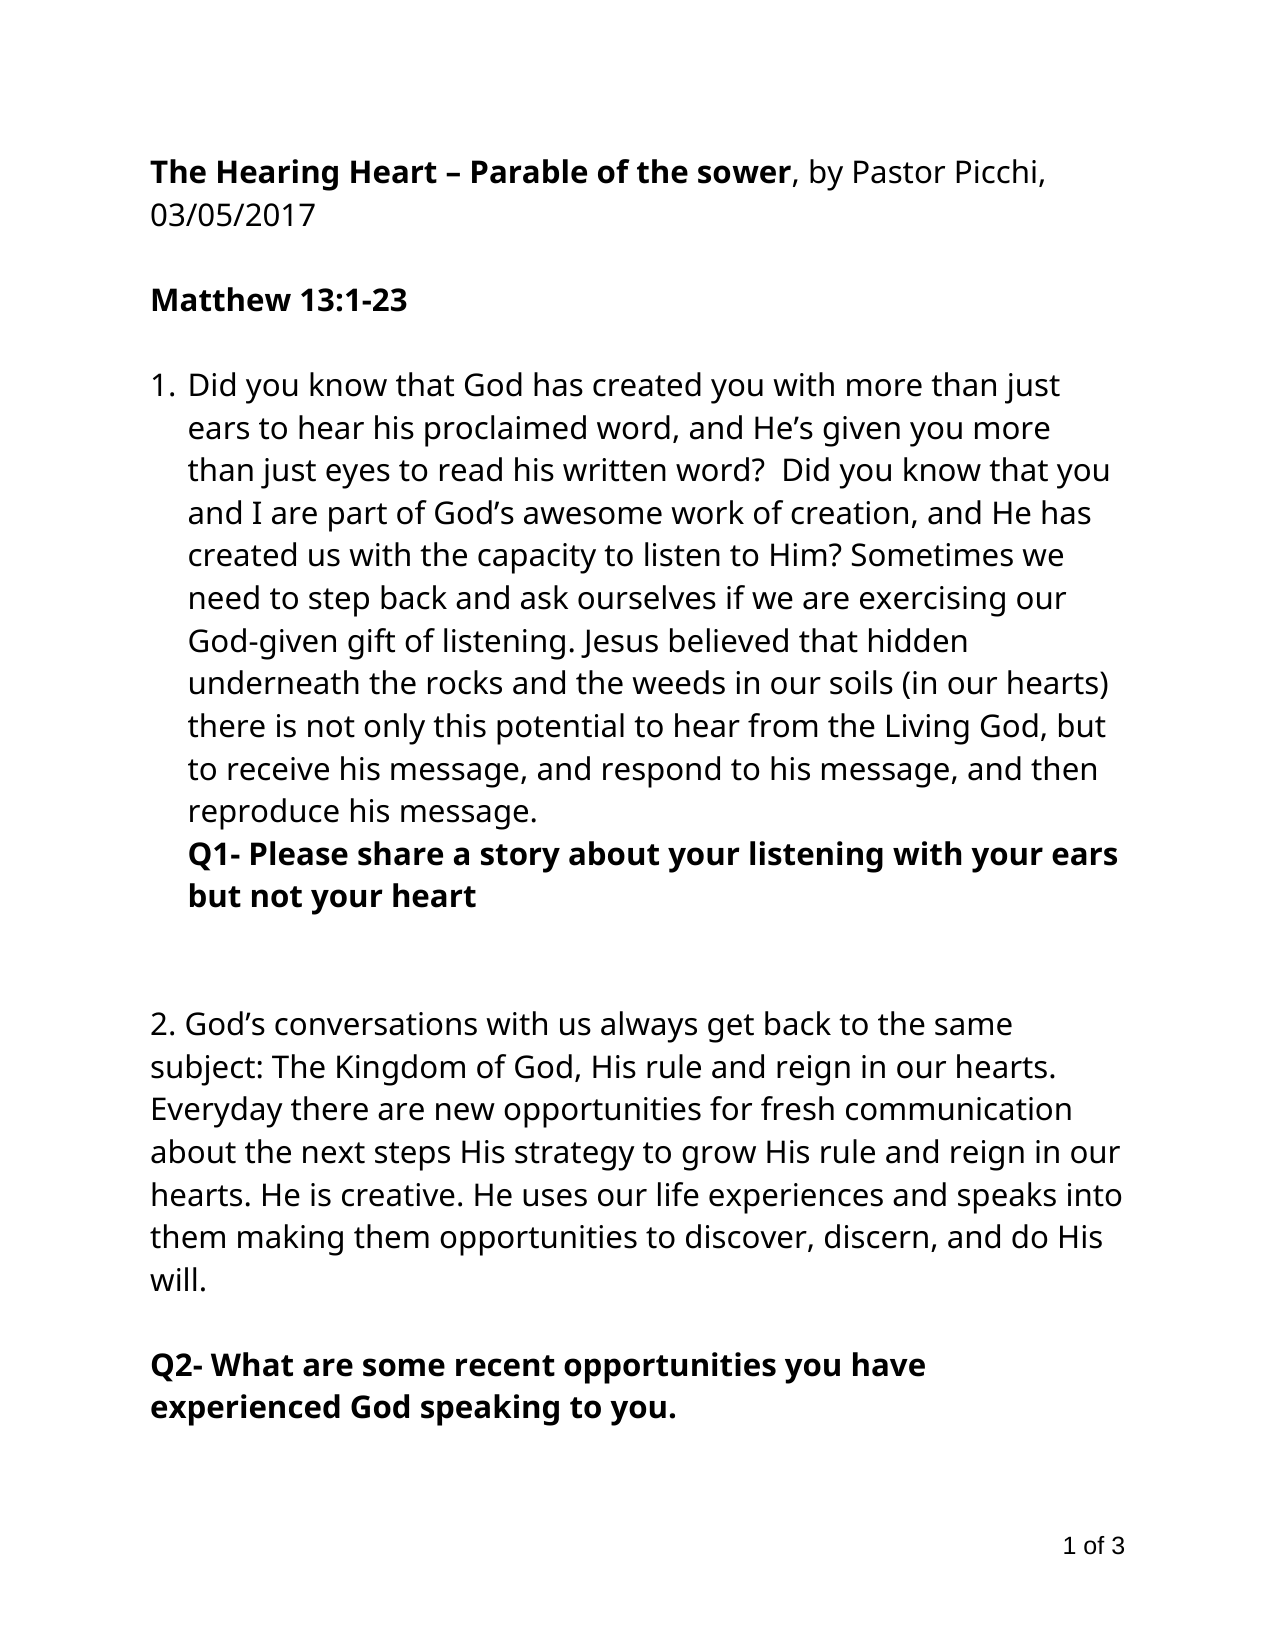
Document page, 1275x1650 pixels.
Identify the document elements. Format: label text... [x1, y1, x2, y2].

text The Hearing Heart – Parable of the sower, by Pastor Picchi, 03/05/2017 [150, 150, 1125, 235]
text Q1- Please share a story about your listening with your ears but not your heart [187, 832, 1125, 917]
text 2. God’s conversations with us always get back to the same subject: The Kingdom of God, His rule and reign in our hearts. Everyday there are new opportunities for fresh communication about the next steps His strategy to grow His rule and reign in our hearts. He is creative. He uses our life experiences and speaks into them making them opportunities to discover, discern, and do His will. [150, 1002, 1125, 1300]
text Q2- What are some recent opportunities you have experienced God speaking to you. [150, 1343, 1125, 1428]
list Did you know that God has created you with more than just ears to hear his proclaimed word, and He’s given you more than just eyes to read his written word? Did you know that you and I are part of God’s awesome work of creation, and He has created us with the capacity to listen to Him? Sometimes we need to step back and ask ourselves if we are exercising our God-given gift of listening. Jesus believed that hidden underneath the rocks and the weeds in our soils (in our hearts) there is not only this potential to hear from the Living God, but to receive his message, and respond to his message, and then reproduce his message. [150, 363, 1125, 832]
text Matthew 13:1-23 [150, 278, 1125, 320]
